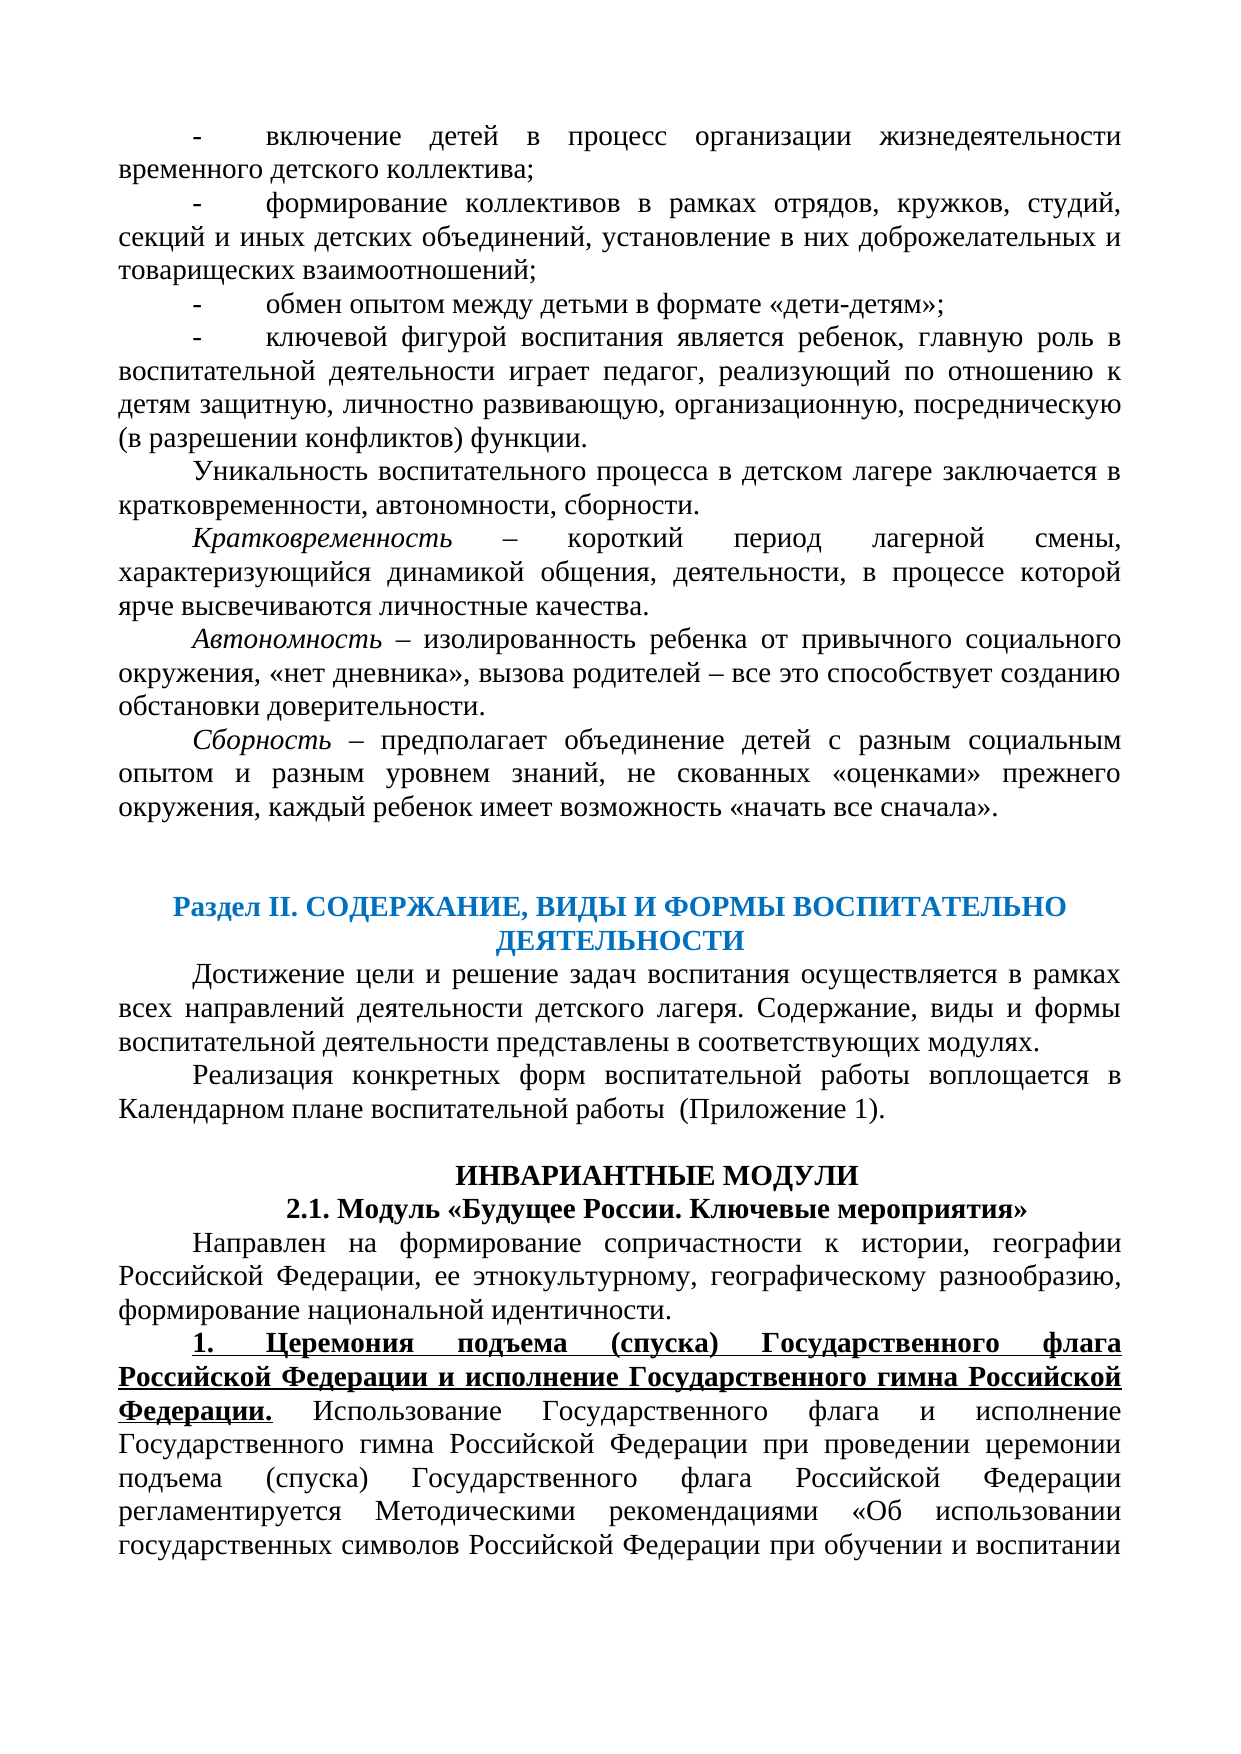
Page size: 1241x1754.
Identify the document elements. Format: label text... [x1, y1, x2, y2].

text - обмен опытом между детьми в формате «дети-детям»; [118, 286, 1122, 319]
text Сборность – предполагает объединение детей с разным социальным опытом и разным уровнем знаний, не скованных «оценками» прежнего окружения, каждый ребенок имеет возможность «начать все сначала». [118, 722, 1122, 822]
text Раздел II. СОДЕРЖАНИЕ, ВИДЫ И ФОРМЫ ВОСПИТАТЕЛЬНО ДЕЯТЕЛЬНОСТИ [118, 889, 1122, 957]
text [118, 1390, 1122, 1560]
text - включение детей в процесс организации жизнедеятельности временного детского коллектива; [118, 118, 1122, 185]
text Уникальность воспитательного процесса в детском лагере заключается в кратковременности, автономности, сборности. [118, 453, 1122, 521]
text ИНВАРИАНТНЫЕ МОДУЛИ [118, 1158, 1122, 1191]
text 2.1. Модуль «Будущее России. Ключевые мероприятия» [118, 1191, 1122, 1225]
text Направлен на формирование сопричастности к истории, географии Российской Федерации, ее этнокультурному, географическому разнообразию, формирование национальной идентичности. [118, 1225, 1122, 1326]
text Автономность – изолированность ребенка от привычного социального окружения, «нет дневника», вызова родителей – все это способствует созданию обстановки доверительности. [118, 621, 1122, 722]
text Реализация конкретных форм воспитательной работы воплощается в Календарном плане воспитательной работы (Приложение 1). [118, 1057, 1122, 1124]
text Достижение цели и решение задач воспитания осуществляется в рамках всех направлений деятельности детского лагеря. Содержание, виды и формы воспитательной деятельности представлены в соответствующих модулях. [118, 957, 1122, 1057]
text Кратковременность – короткий период лагерной смены, характеризующийся динамикой общения, деятельности, в процессе которой ярче высвечиваются личностные качества. [118, 521, 1122, 621]
text - ключевой фигурой воспитания является ребенок, главную роль в воспитательной деятельности играет педагог, реализующий по отношению к детям защитную, личностно развивающую, организационную, посредническую (в разрешении конфликтов) функции. [118, 319, 1122, 453]
text - формирование коллективов в рамках отрядов, кружков, студий, секций и иных детских объединений, установление в них доброжелательных и товарищеских взаимоотношений; [118, 185, 1122, 286]
